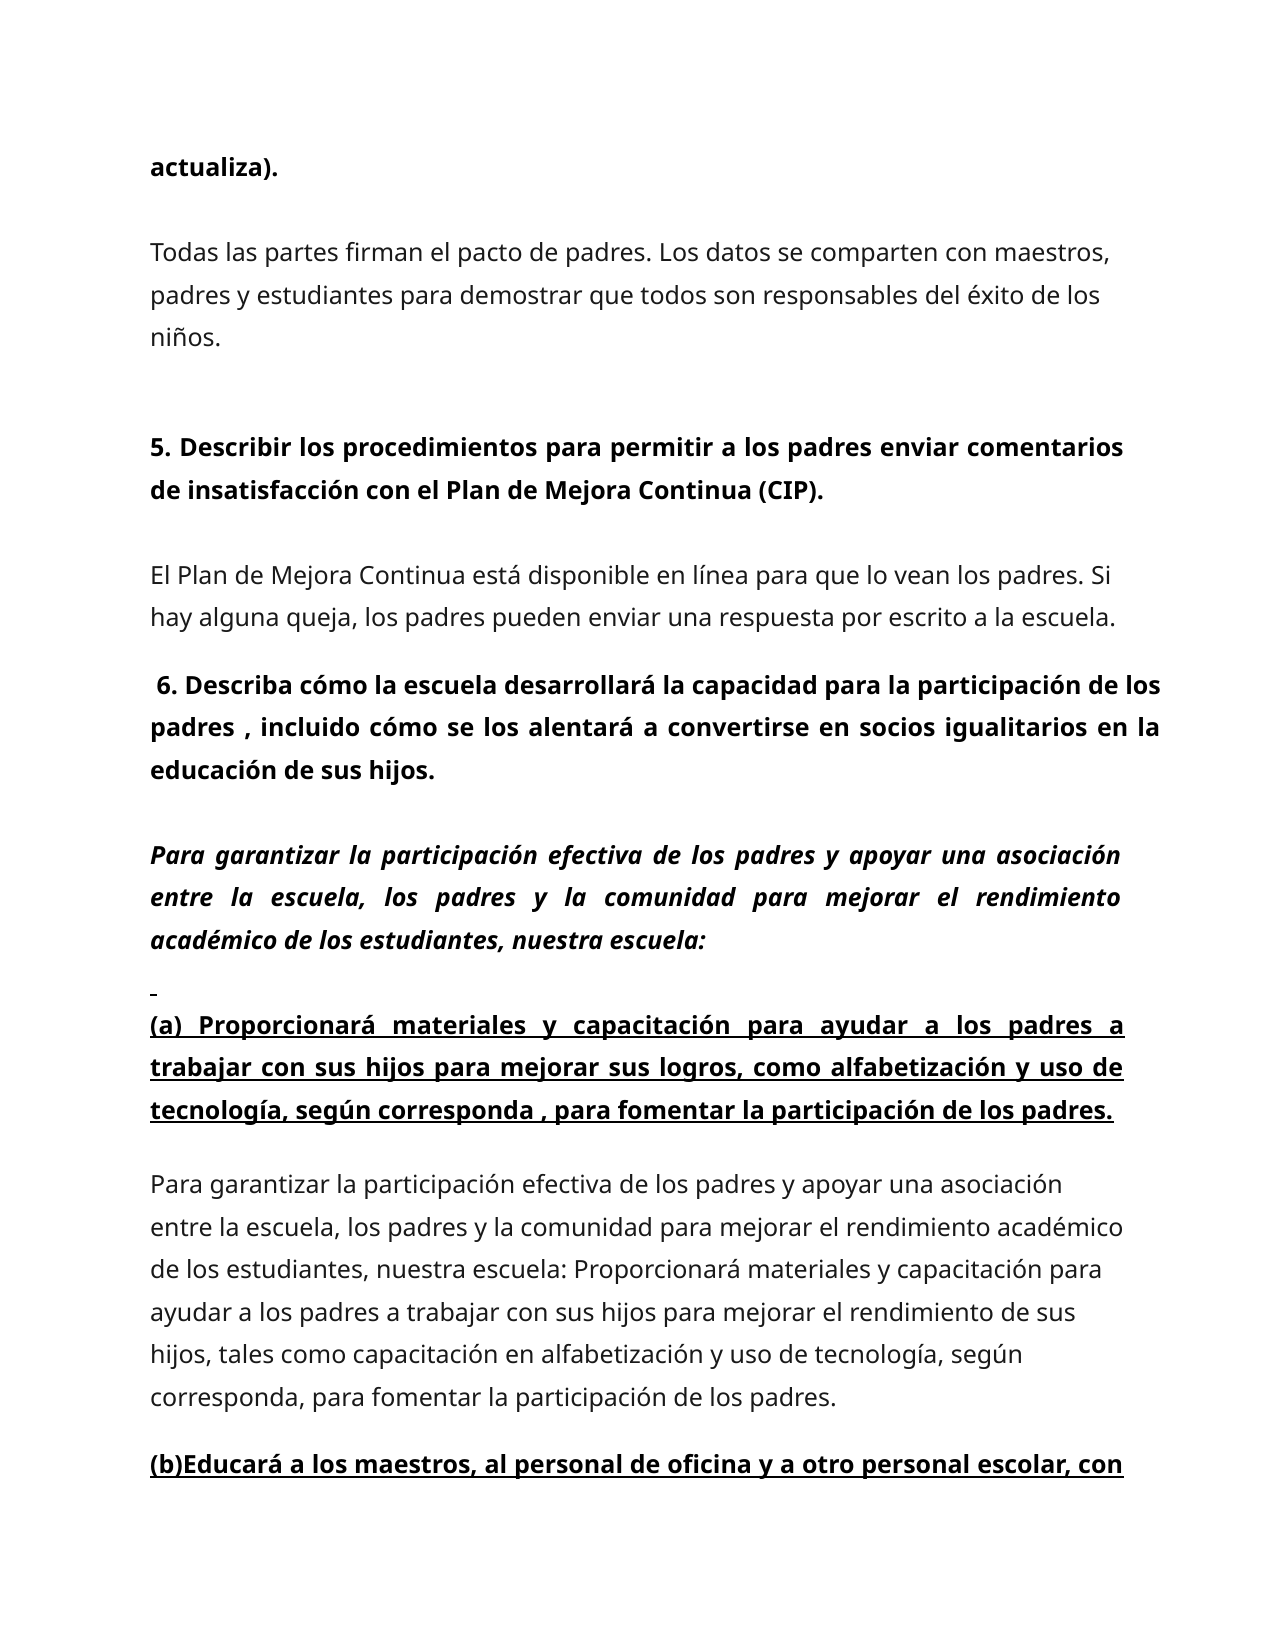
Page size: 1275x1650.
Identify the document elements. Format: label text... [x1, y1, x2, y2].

text El Plan de Mejora Continua está disponible en línea para que lo vean los padres. Si hay alguna queja, los padres pueden enviar una respuesta por escrito a la escuela. [150, 557, 1125, 634]
text (a) Proporcionará materiales y capacitación para ayudar a los padres a trabajar con sus hijos para mejorar sus logros, como alfabetización y uso de tecnología, según corresponda , para fomentar la participación de los padres. [150, 1007, 1125, 1036]
text 6. Describa cómo la escuela desarrollará la capacidad para la participación de los padres , incluido cómo se los alentará a convertirse en socios igualitarios en la educación de sus hijos. [150, 667, 1162, 787]
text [150, 150, 1125, 184]
text Todas las partes firman el pacto de padres. Los datos se comparten con maestros, padres y estudiantes para demostrar que todos son responsables del éxito de los niños. [150, 235, 1125, 354]
text (a) Proporcionará materiales y capacitación para ayudar a los padres a trabajar con sus hijos para mejorar sus logros, como alfabetización y uso de tecnología, según corresponda , para fomentar la participación de los padres. [150, 1038, 1125, 1127]
text 5. Describir los procedimientos para permitir a los padres enviar comentarios de insatisfacción con el Plan de Mejora Continua (CIP). [150, 430, 1125, 507]
text Para garantizar la participación efectiva de los padres y apoyar una asociación entre la escuela, los padres y la comunidad para mejorar el rendimiento académico de los estudiantes, nuestra escuela: [150, 837, 1125, 957]
text Para garantizar la participación efectiva de los padres y apoyar una asociación entre la escuela, los padres y la comunidad para mejorar el rendimiento académico de los estudiantes, nuestra escuela: Proporcionará materiales y capacitación para ayudar a los padres a trabajar con sus hijos para mejorar el rendimiento de sus hijos, tales como capacitación en alfabetización y uso de tecnología, según corresponda, para fomentar la participación de los padres. [150, 1167, 1125, 1413]
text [150, 1447, 1125, 1481]
